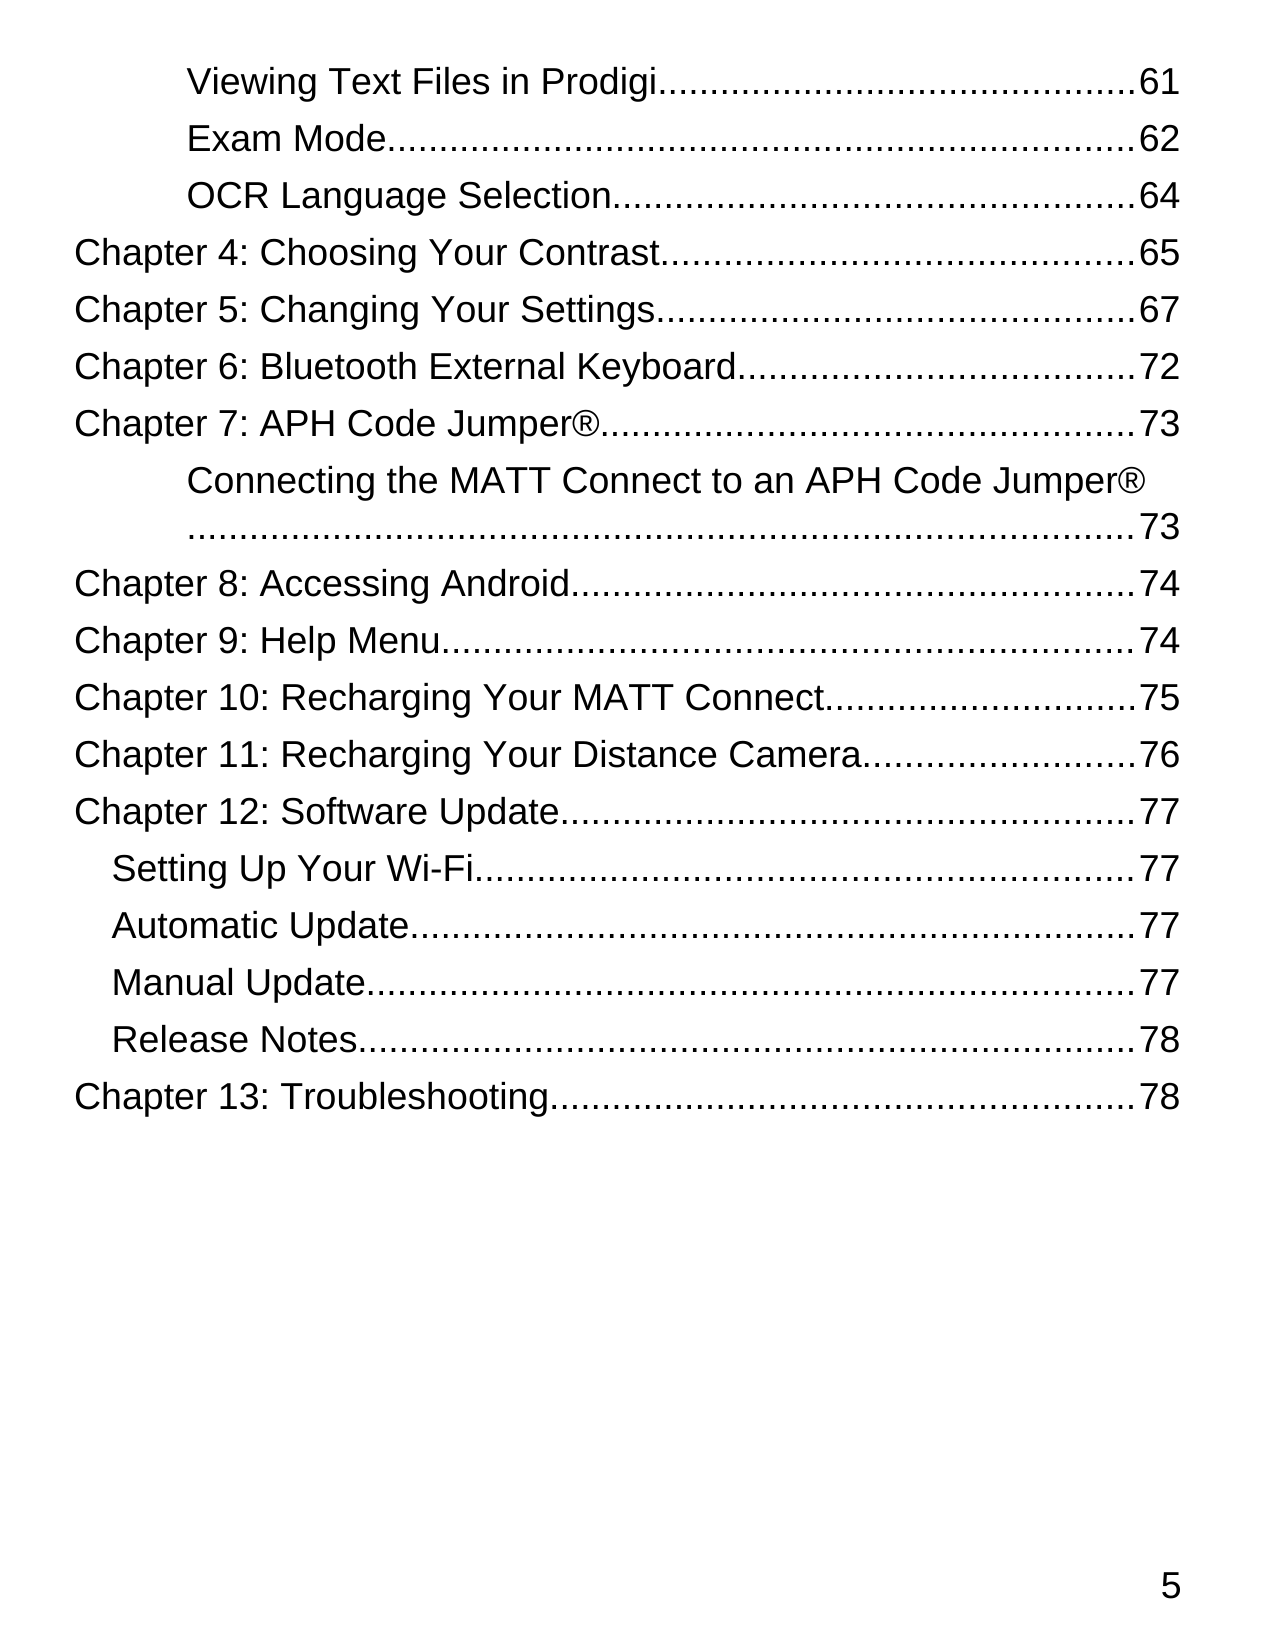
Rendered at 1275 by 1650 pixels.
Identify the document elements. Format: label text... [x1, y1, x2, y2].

text OCR Language Selection 64 [186, 173, 1181, 216]
text Viewing Text Files in Prodigi 61 [186, 59, 1181, 102]
text Chapter 6: Bluetooth External Keyboard 72 [74, 344, 1181, 387]
text Manual Update 77 [111, 960, 1181, 1003]
text Exam Mode 62 [186, 116, 1181, 159]
text Chapter 5: Changing Your Settings 67 [74, 287, 1181, 330]
text Chapter 10: Recharging Your MATT Connect 75 [74, 676, 1181, 719]
text Connecting the MATT Connect to an APH Code Jumper® 73 [186, 458, 1181, 548]
text Chapter 8: Accessing Android 74 [74, 562, 1181, 605]
text Chapter 7: APH Code Jumper® 73 [74, 401, 1181, 444]
text Chapter 9: Help Menu 74 [74, 618, 1181, 662]
text Chapter 13: Troubleshooting 78 [74, 1074, 1181, 1117]
text Automatic Update 77 [111, 903, 1181, 947]
text Release Notes 78 [111, 1017, 1181, 1061]
text Chapter 11: Recharging Your Distance Camera 76 [74, 732, 1181, 776]
text Chapter 12: Software Update 77 [74, 789, 1181, 833]
text Setting Up Your Wi-Fi 77 [111, 846, 1181, 889]
text Chapter 4: Choosing Your Contrast 65 [74, 230, 1181, 273]
